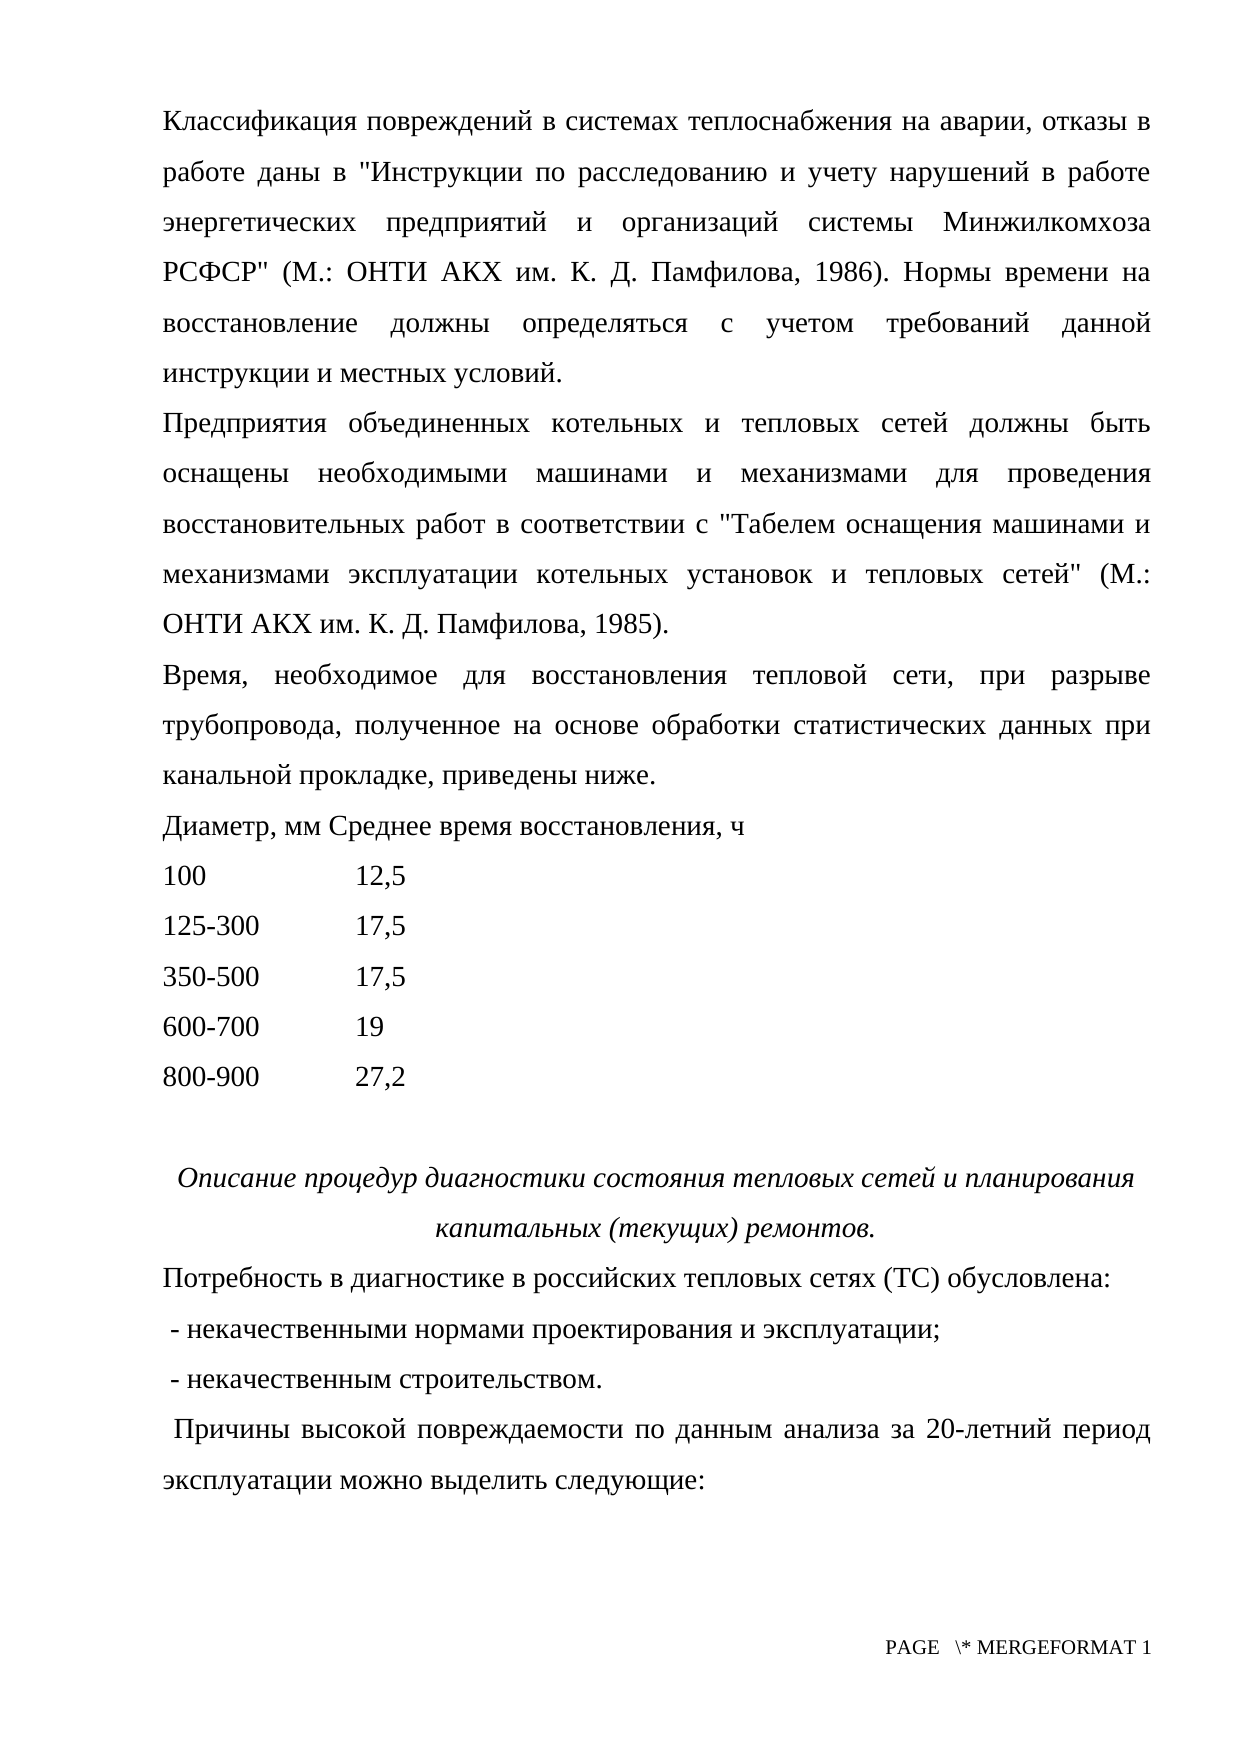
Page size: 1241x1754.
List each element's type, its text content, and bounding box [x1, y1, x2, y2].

text Классификация повреждений в системах теплоснабжения на аварии, отказы в работе даны в "Инструкции по расследованию и учету нарушений в работе энергетических предприятий и организаций системы Минжилкомхоза РСФСР" (М.: ОНТИ АКХ им. К. Д. Памфилова, 1986). Нормы времени на восстановление должны определяться с учетом требований данной инструкции и местных условий. [162, 103, 1152, 388]
text Предприятия объединенных котельных и тепловых сетей должны быть оснащены необходимыми машинами и механизмами для проведения восстановительных работ в соответствии с "Табелем оснащения машинами и механизмами эксплуатации котельных установок и тепловых сетей" (М.: ОНТИ АКХ им. К. Д. Памфилова, 1985). [162, 405, 1152, 640]
text 800-900 27,2 [162, 1059, 1152, 1093]
text Диаметр, мм Среднее время восстановления, ч [162, 808, 1152, 841]
text - некачественными нормами проектирования и эксплуатации; [162, 1311, 1152, 1344]
text 600-700 19 [162, 1009, 1152, 1043]
text Причины высокой повреждаемости по данным анализа за 20-летний период эксплуатации можно выделить следующие: [162, 1412, 1152, 1495]
text - некачественным строительством. [162, 1361, 1152, 1395]
text Потребность в диагностике в российских тепловых сетях (ТС) обусловлена: [162, 1261, 1152, 1294]
text Время, необходимое для восстановления тепловой сети, при разрыве трубопровода, полученное на основе обработки статистических данных при канальной прокладке, приведены ниже. [162, 657, 1152, 791]
text 125-300 17,5 [162, 908, 1152, 942]
text Описание процедур диагностики состояния тепловых сетей и планирования капитальных (текущих) ремонтов. [162, 1160, 1152, 1244]
text 350-500 17,5 [162, 959, 1152, 992]
text 100 12,5 [162, 858, 1152, 892]
